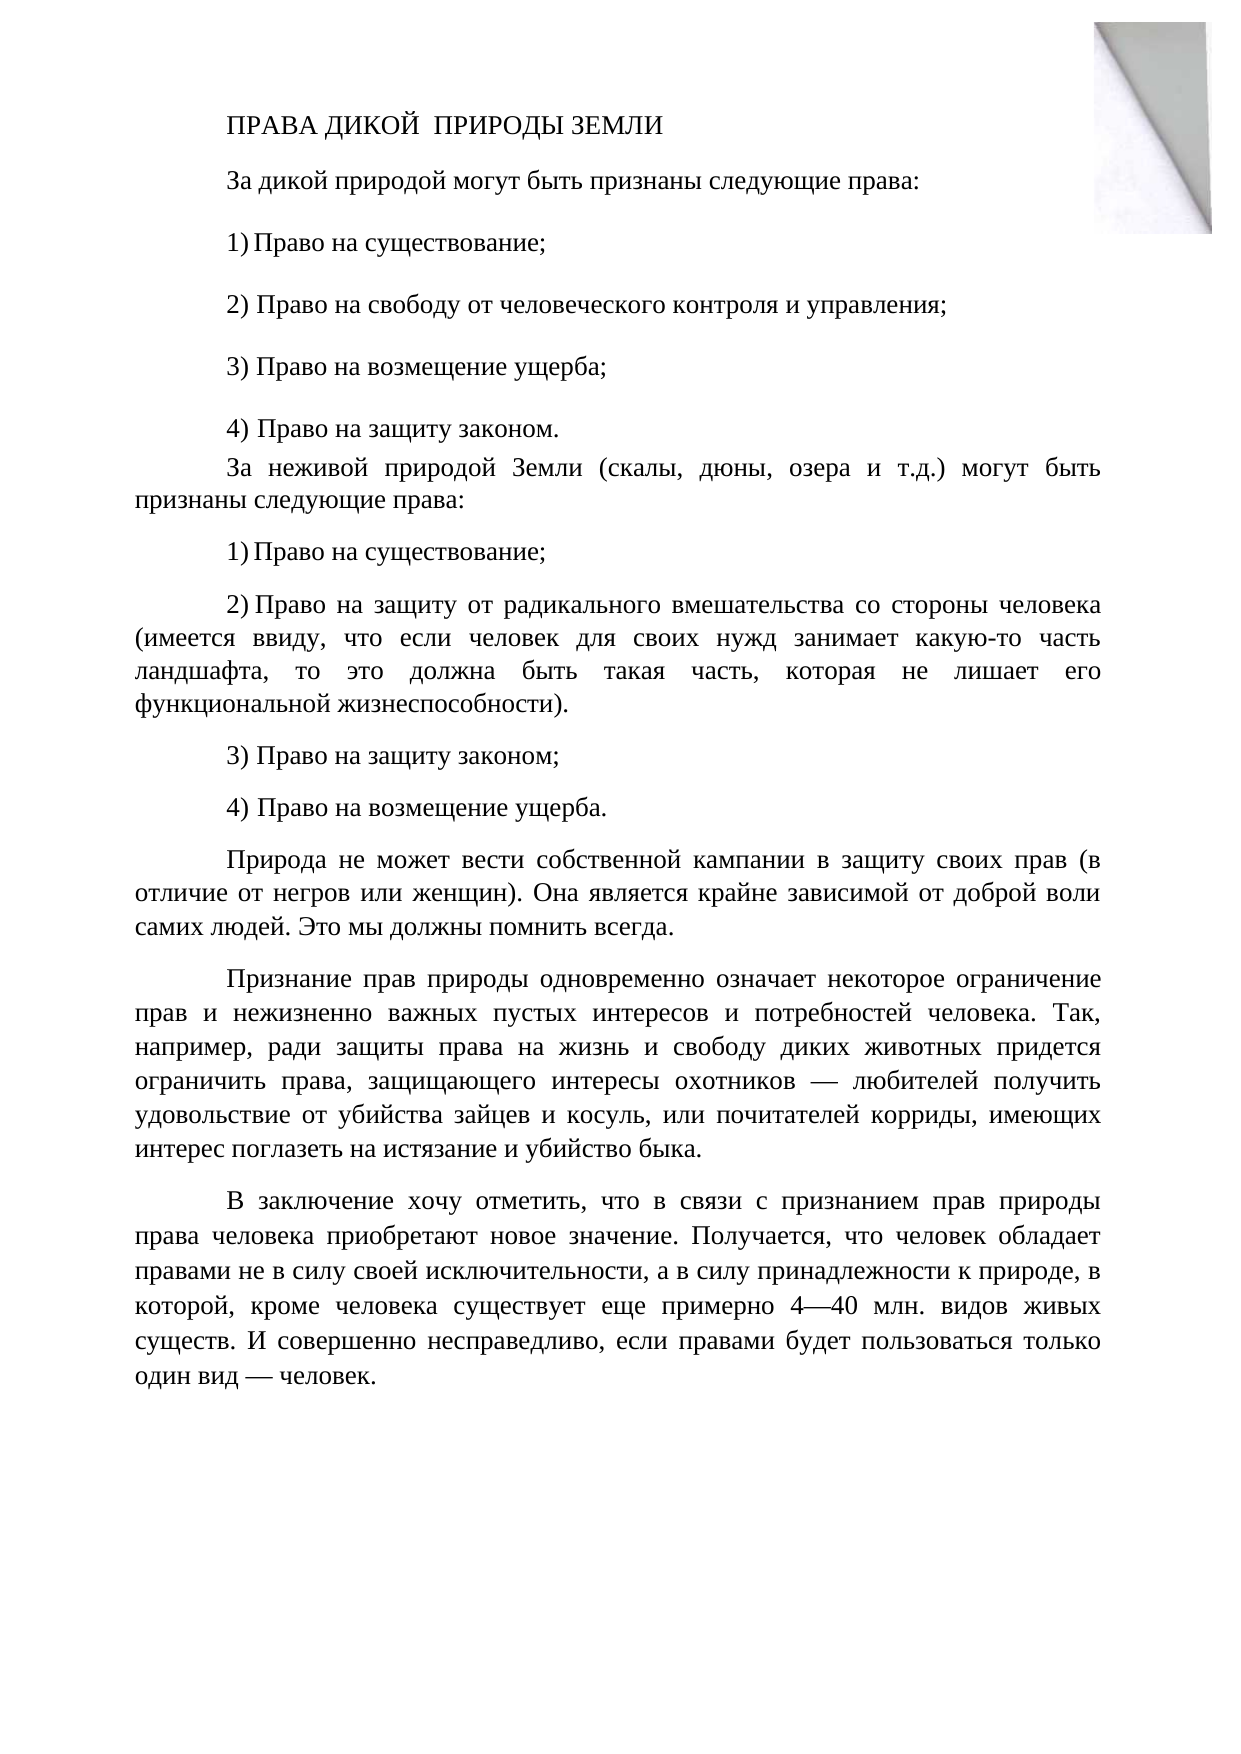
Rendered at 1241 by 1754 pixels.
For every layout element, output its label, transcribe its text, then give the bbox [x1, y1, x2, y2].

list Право на возмещение ущерба. [134, 795, 1107, 822]
list Право на защиту законом; [134, 743, 1107, 770]
list Право на свободу от человеческого контроля и управления; [134, 264, 1107, 326]
text За дикой природой могут быть признаны следующие права: [134, 140, 1093, 202]
list Право на существование; [134, 202, 1107, 264]
text За неживой природой Земли (скалы, дюны, озера и т.д.) могут быть признаны следующие права: [134, 449, 1102, 516]
list Право на возмещение ущерба; [134, 326, 1107, 388]
text Природа не может вести собственной кампании в защиту своих прав (в отличие от негров или женщин). Она является крайне зависимой от доброй воли самих людей. Это мы должны помнить всегда. [134, 841, 1102, 942]
list Право на существование; [134, 539, 1107, 566]
text В заключение хочу отметить, что в связи с признанием прав природы права человека приобретают новое значение. Получается, что человек обладает правами не в силу своей исключительности, а в силу принадлежности к природе, в которой, кроме человека существует еще примерно 4—40 млн. видов живых существ. И совершенно несправедливо, если правами будет пользоваться только один вид — человек. [134, 1182, 1102, 1392]
picture [1093, 22, 1212, 232]
text ПРАВА ДИКОЙ ПРИРОДЫ ЗЕМЛИ [134, 113, 1093, 140]
list Право на защиту законом. [134, 388, 1107, 449]
text Признание прав природы одновременно означает некоторое ограничение прав и нежизненно важных пустых интересов и потребностей человека. Так, например, ради защиты права на жизнь и свободу диких животных придется ограничить права, защищающего интересы охотников — любителей получить удовольствие от убийства зайцев и косуль, или почитателей корриды, имеющих интерес поглазеть на истязание и убийство быка. [134, 960, 1102, 1164]
list Право на защиту от радикального вмешательства со стороны человека (имеется ввиду, что если человек для своих нужд занимает какую-то часть ландшафта, то это должна быть такая часть, которая не лишает его функциональной жизнеспособности). [134, 587, 1102, 719]
